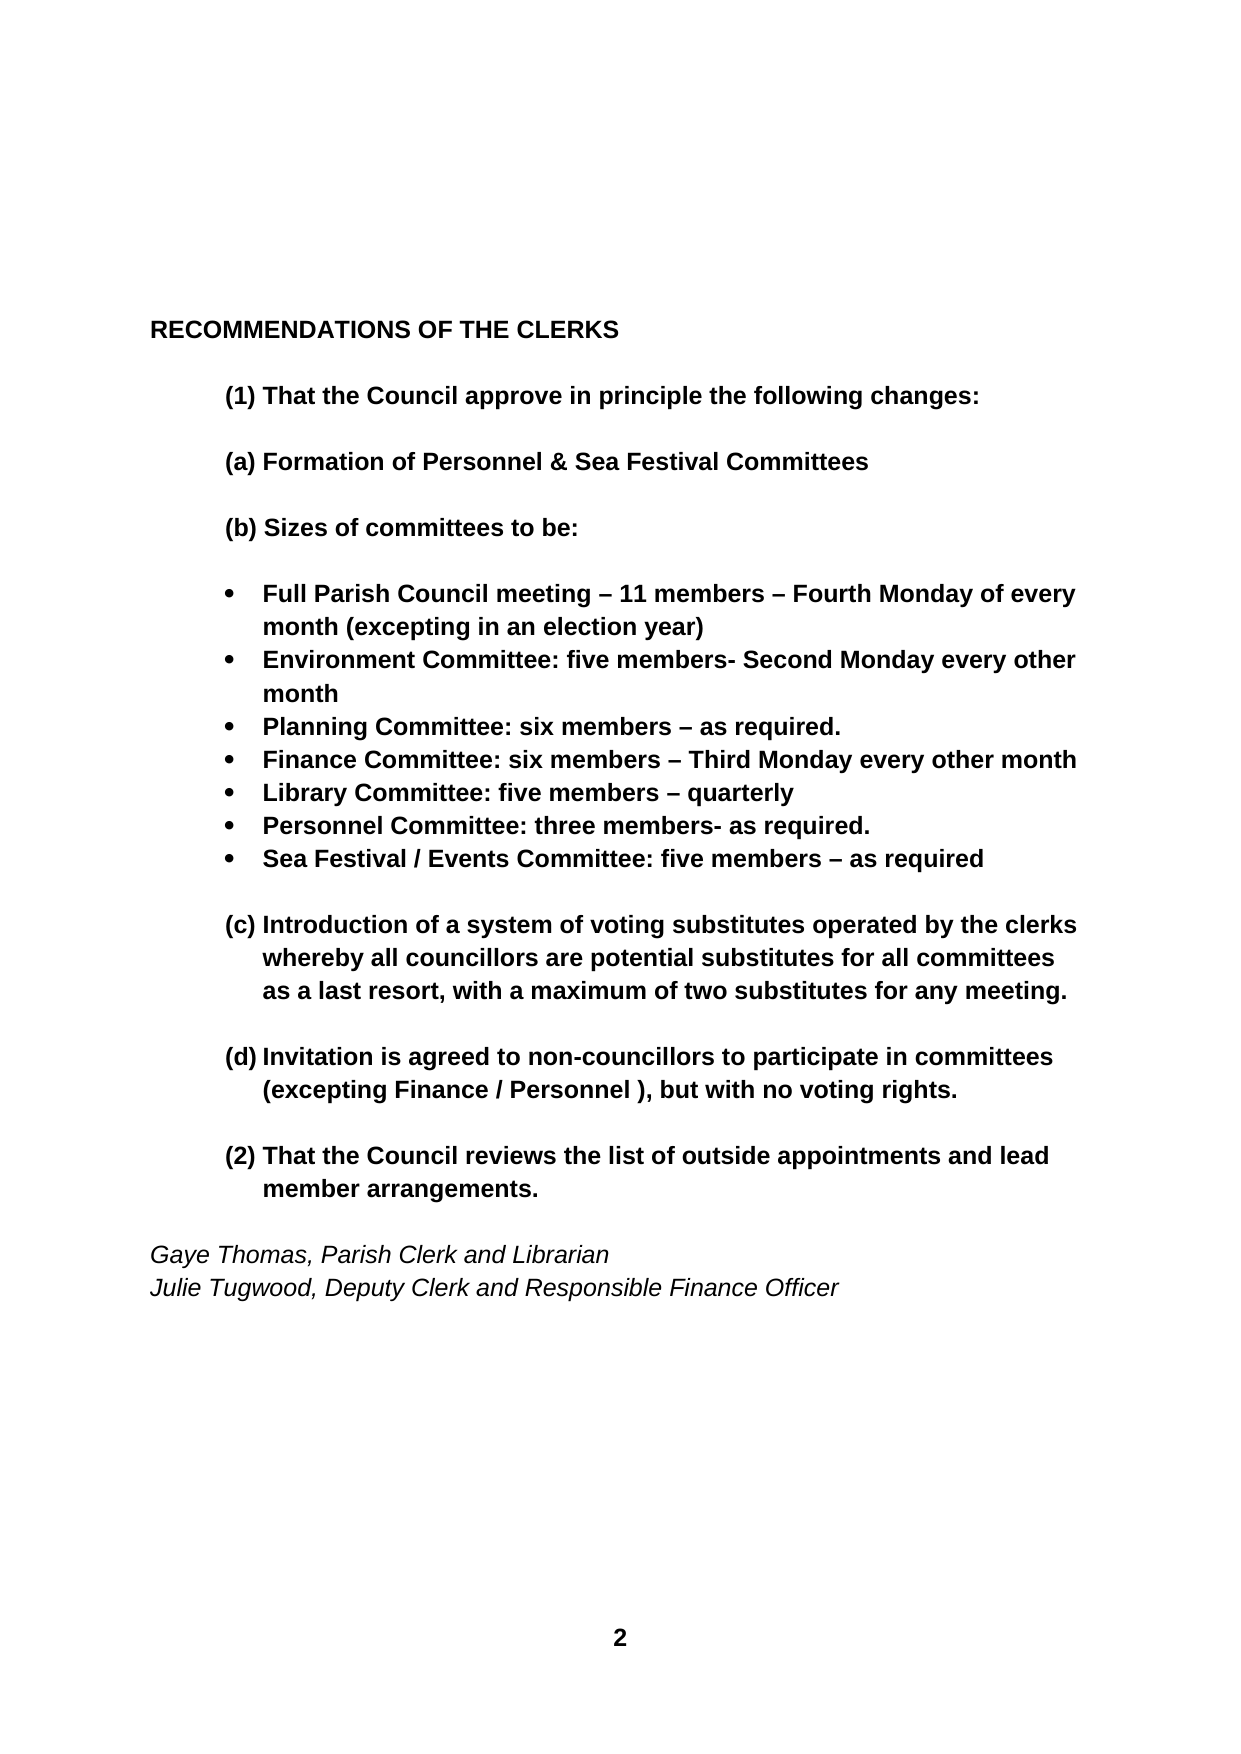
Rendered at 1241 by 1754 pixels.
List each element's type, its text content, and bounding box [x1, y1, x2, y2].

list Environment Committee: five members- Second Monday every other month [225, 645, 1090, 707]
text Julie Tugwood, Deputy Clerk and Responsible Finance Officer [150, 1273, 1090, 1302]
text (b) Sizes of committees to be: [150, 513, 1090, 542]
list Full Parish Council meeting – 11 members – Fourth Monday of every month (excepting in an election year) [225, 579, 1090, 641]
list Introduction of a system of voting substitutes operated by the clerks whereby all councillors are potential substitutes for all committees as a last resort, with a maximum of two substitutes for any meeting. [225, 910, 1090, 1005]
list That the Council approve in principle the following changes: [225, 381, 1090, 410]
text Gaye Thomas, Parish Clerk and Librarian [150, 1240, 1090, 1269]
list Planning Committee: six members – as required. [225, 712, 1090, 740]
text RECOMMENDATIONS OF THE CLERKS [150, 315, 1090, 344]
list Personnel Committee: three members- as required. [225, 811, 1090, 840]
list That the Council reviews the list of outside appointments and lead member arrangements. [225, 1141, 1090, 1203]
list Library Committee: five members – quarterly [225, 778, 1090, 807]
list Invitation is agreed to non-councillors to participate in committees (excepting Finance / Personnel ), but with no voting rights. [225, 1042, 1090, 1104]
list Finance Committee: six members – Third Monday every other month [225, 745, 1090, 773]
list Formation of Personnel & Sea Festival Committees [225, 447, 1090, 476]
list Sea Festival / Events Committee: five members – as required [225, 844, 1090, 873]
